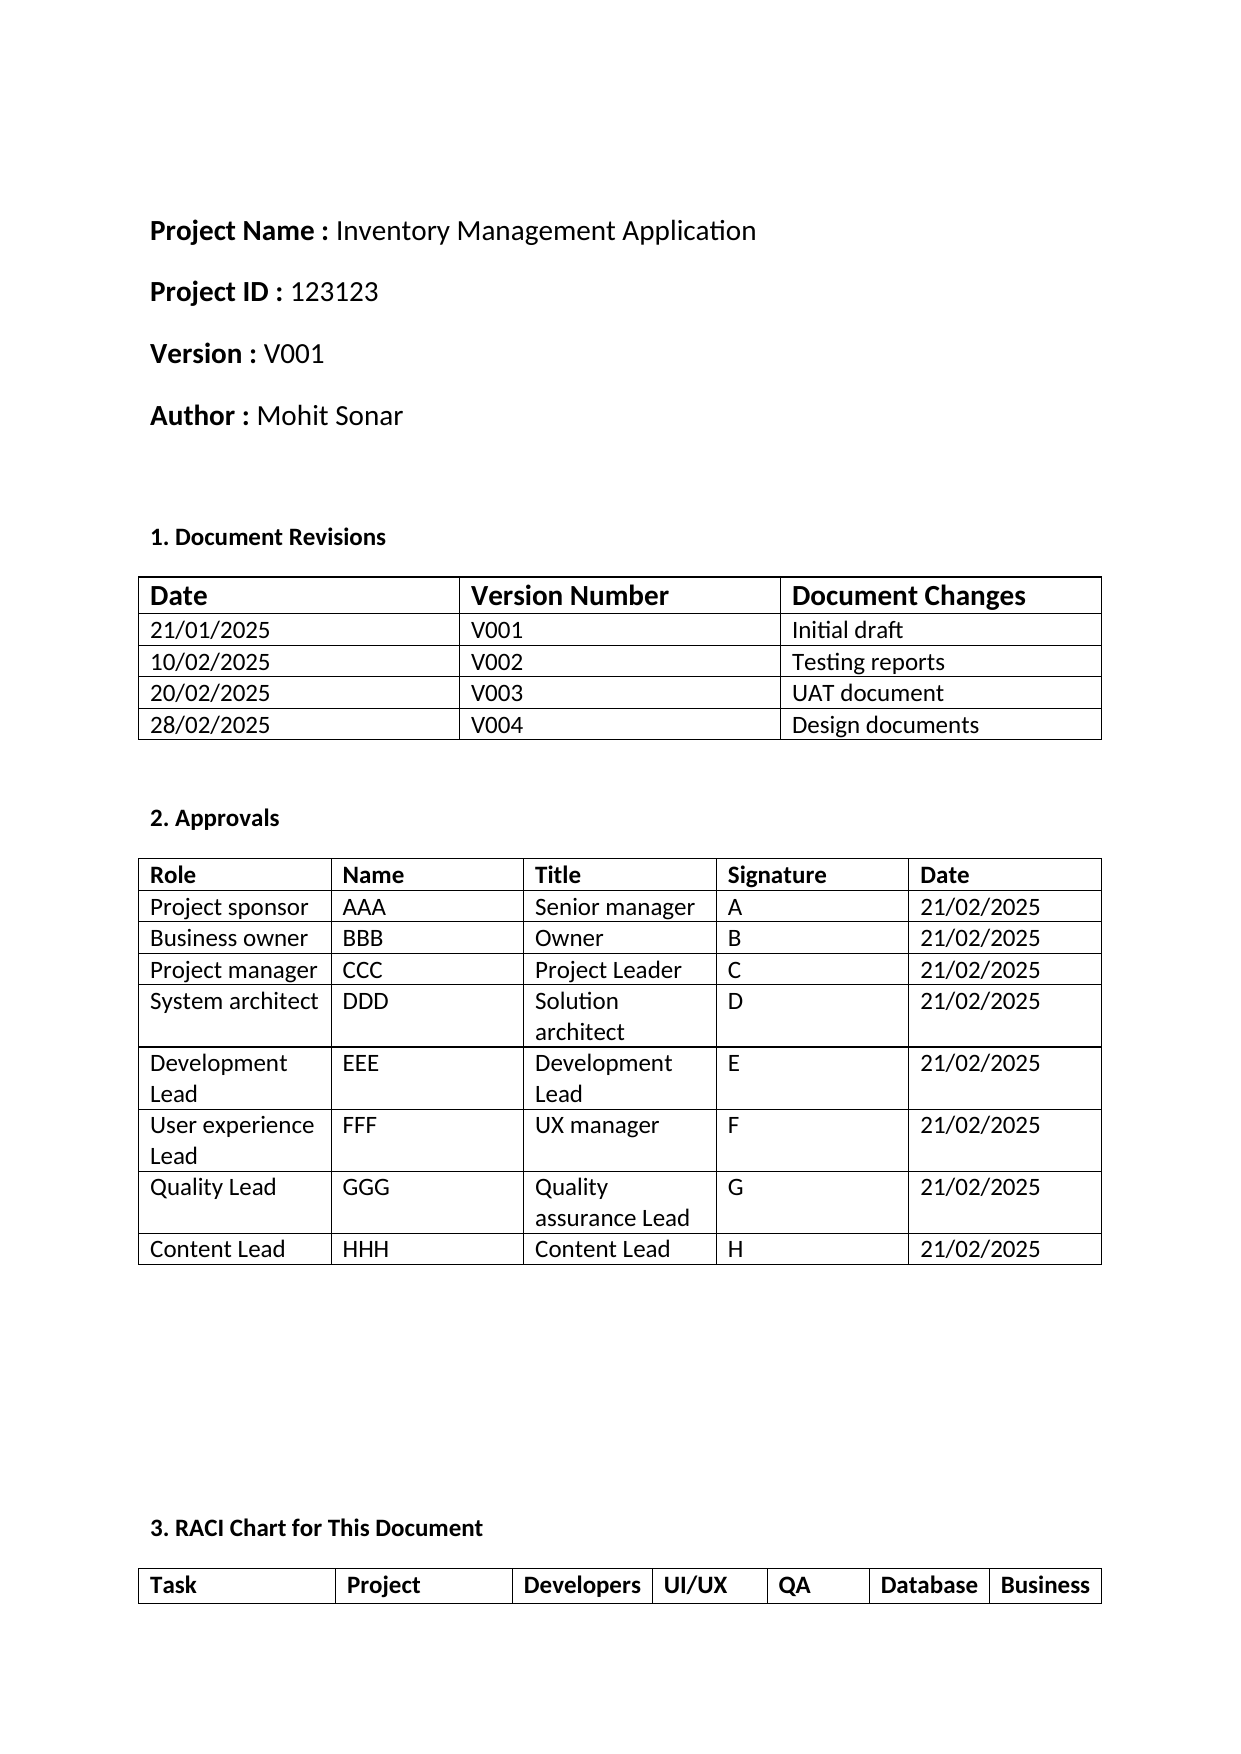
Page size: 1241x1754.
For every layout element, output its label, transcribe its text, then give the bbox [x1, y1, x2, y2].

table_header Project Manager [336, 1569, 512, 1603]
text 2. Approvals [150, 802, 1090, 833]
table_cell G [717, 1172, 908, 1233]
table_header Version Number [460, 578, 780, 613]
table_cell 21/02/2025 [909, 1110, 1101, 1171]
table_header Name [332, 859, 523, 889]
table_cell 21/01/2025 [139, 614, 459, 645]
table_cell E [717, 1048, 908, 1108]
table_cell F [717, 1110, 908, 1171]
table_cell D [717, 985, 908, 1046]
table_cell V004 [460, 709, 780, 739]
table_cell V001 [460, 614, 780, 645]
text Version : V001 [150, 335, 1090, 371]
text 3. RACI Chart for This Document [150, 1512, 1090, 1543]
table_header Role [139, 859, 331, 889]
table_cell A [717, 891, 908, 921]
table_cell FFF [332, 1110, 523, 1171]
table_cell 21/02/2025 [909, 891, 1101, 921]
text Author : Mohit Sonar [150, 397, 1090, 433]
table_cell Content Lead [524, 1234, 716, 1264]
table_cell 10/02/2025 [139, 646, 459, 676]
table_cell 28/02/2025 [139, 709, 459, 739]
table_cell UX manager [524, 1110, 716, 1171]
table_cell UAT document [781, 677, 1101, 708]
table_cell 21/02/2025 [909, 1048, 1101, 1108]
text Project ID : 123123 [150, 273, 1090, 309]
table_cell 21/02/2025 [909, 954, 1101, 984]
table_cell 21/02/2025 [909, 1234, 1101, 1264]
table_cell Testing reports [781, 646, 1101, 676]
table_header QA Testers [768, 1569, 869, 1603]
table_header Task [139, 1569, 335, 1603]
table_cell 20/02/2025 [139, 677, 459, 708]
table_cell Development Lead [524, 1048, 716, 1108]
table_cell Senior manager [524, 891, 716, 921]
table_cell Quality assurance Lead [524, 1172, 716, 1233]
table_header Database Admin [870, 1569, 989, 1603]
table_header Document Changes [781, 578, 1101, 613]
table_cell Project manager [139, 954, 331, 984]
table_cell Owner [524, 922, 716, 953]
table_cell HHH [332, 1234, 523, 1264]
table_cell User experience Lead [139, 1110, 331, 1171]
table_cell System architect [139, 985, 331, 1046]
table_header Business owner [990, 1569, 1101, 1603]
table_header UI/UX Designer [653, 1569, 767, 1603]
table_cell Quality Lead [139, 1172, 331, 1233]
table_cell EEE [332, 1048, 523, 1108]
table_cell C [717, 954, 908, 984]
table_header Date [139, 578, 459, 613]
table_cell Development Lead [139, 1048, 331, 1108]
table_cell 21/02/2025 [909, 1172, 1101, 1233]
table_cell Solution architect [524, 985, 716, 1046]
table_cell Project Leader [524, 954, 716, 984]
text 1. Document Revisions [150, 521, 1090, 551]
table_cell V002 [460, 646, 780, 676]
table_cell Content Lead [139, 1234, 331, 1264]
table_cell Business owner [139, 922, 331, 953]
text Project Name : Inventory Management Application [150, 212, 1090, 247]
table_cell CCC [332, 954, 523, 984]
table_cell B [717, 922, 908, 953]
table_cell 21/02/2025 [909, 985, 1101, 1046]
table_cell DDD [332, 985, 523, 1046]
table_cell Design documents [781, 709, 1101, 739]
table_header Signature [717, 859, 908, 889]
table_cell V003 [460, 677, 780, 708]
table_cell H [717, 1234, 908, 1264]
table_cell 21/02/2025 [909, 922, 1101, 953]
table_header Developers [513, 1569, 652, 1603]
table_cell BBB [332, 922, 523, 953]
table_cell GGG [332, 1172, 523, 1233]
table_header Title [524, 859, 716, 889]
table_cell Initial draft [781, 614, 1101, 645]
table_header Date [909, 859, 1101, 889]
table_cell AAA [332, 891, 523, 921]
table_cell Project sponsor [139, 891, 331, 921]
